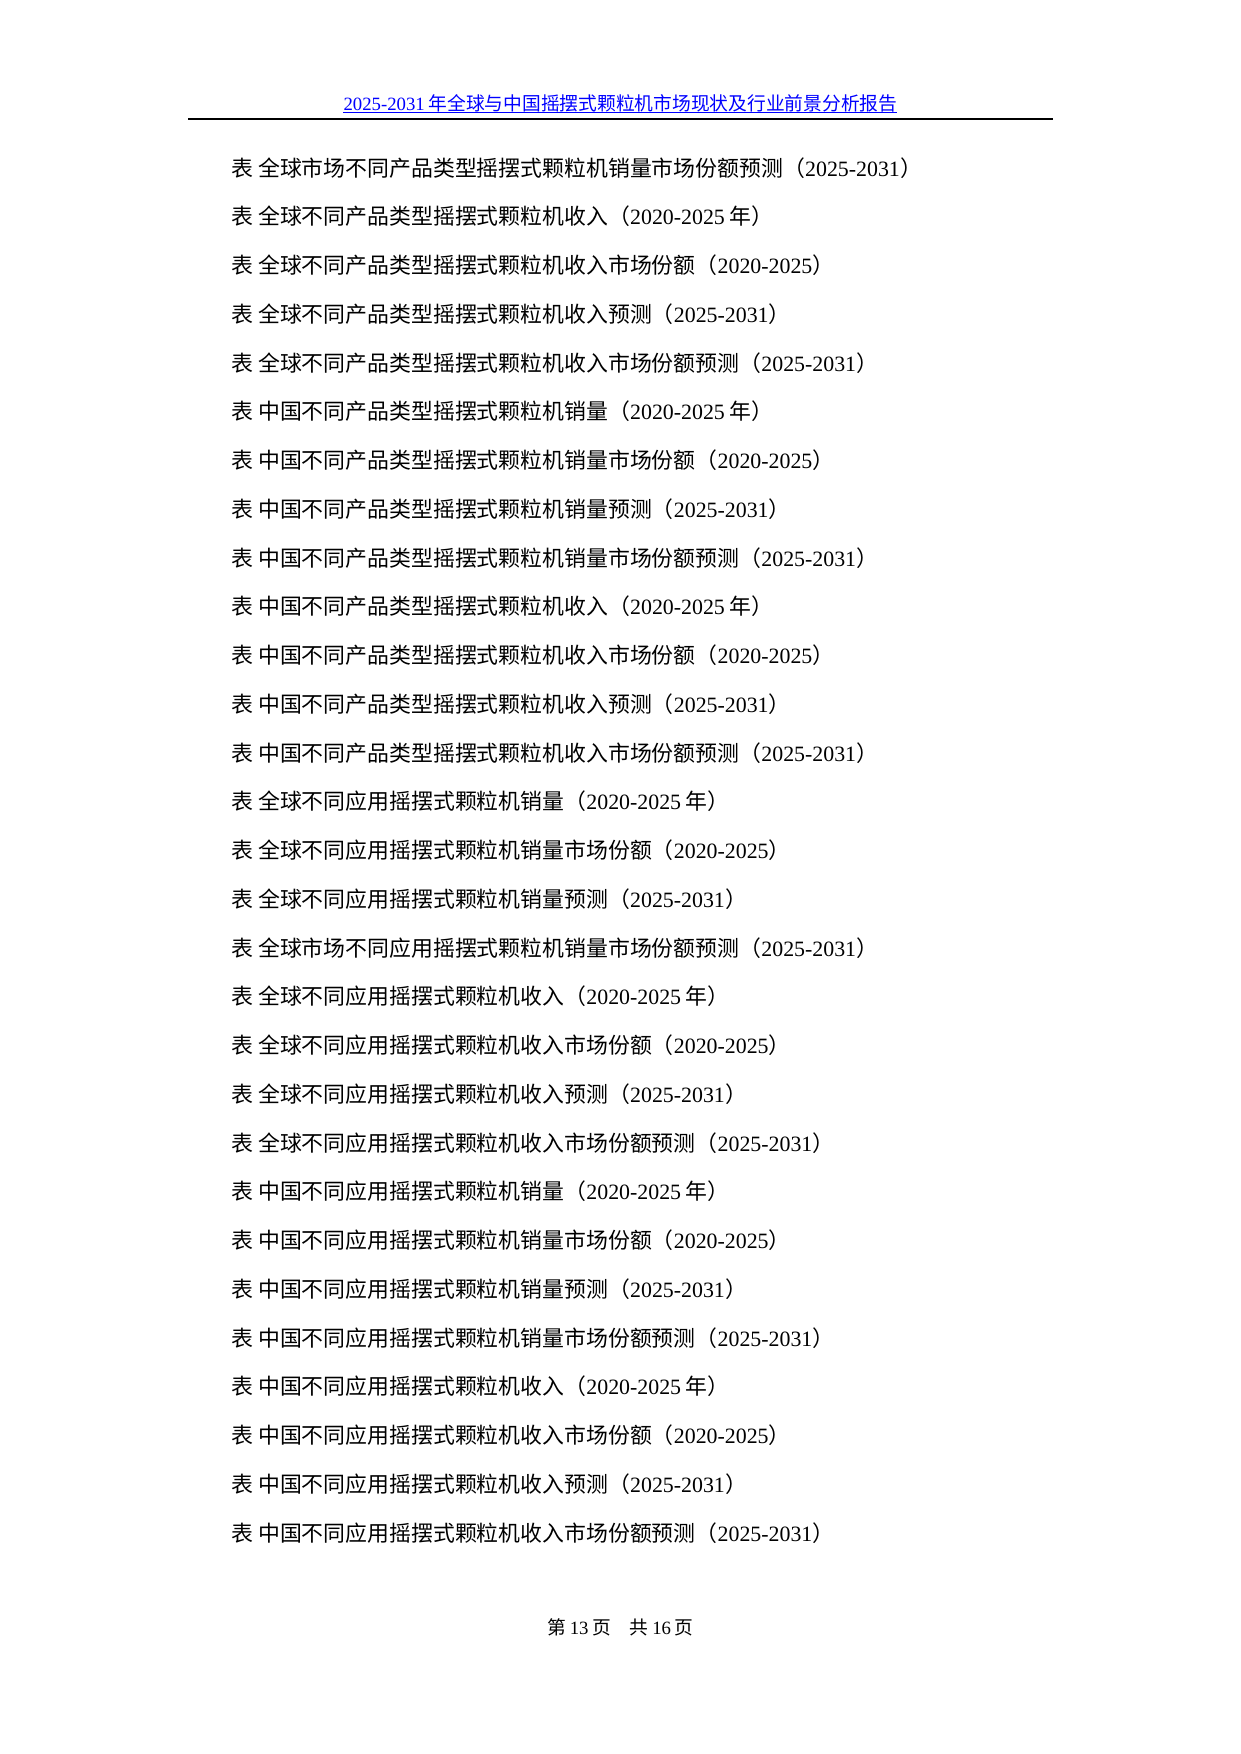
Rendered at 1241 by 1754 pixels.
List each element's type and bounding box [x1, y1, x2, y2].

text [187, 150, 1053, 1548]
